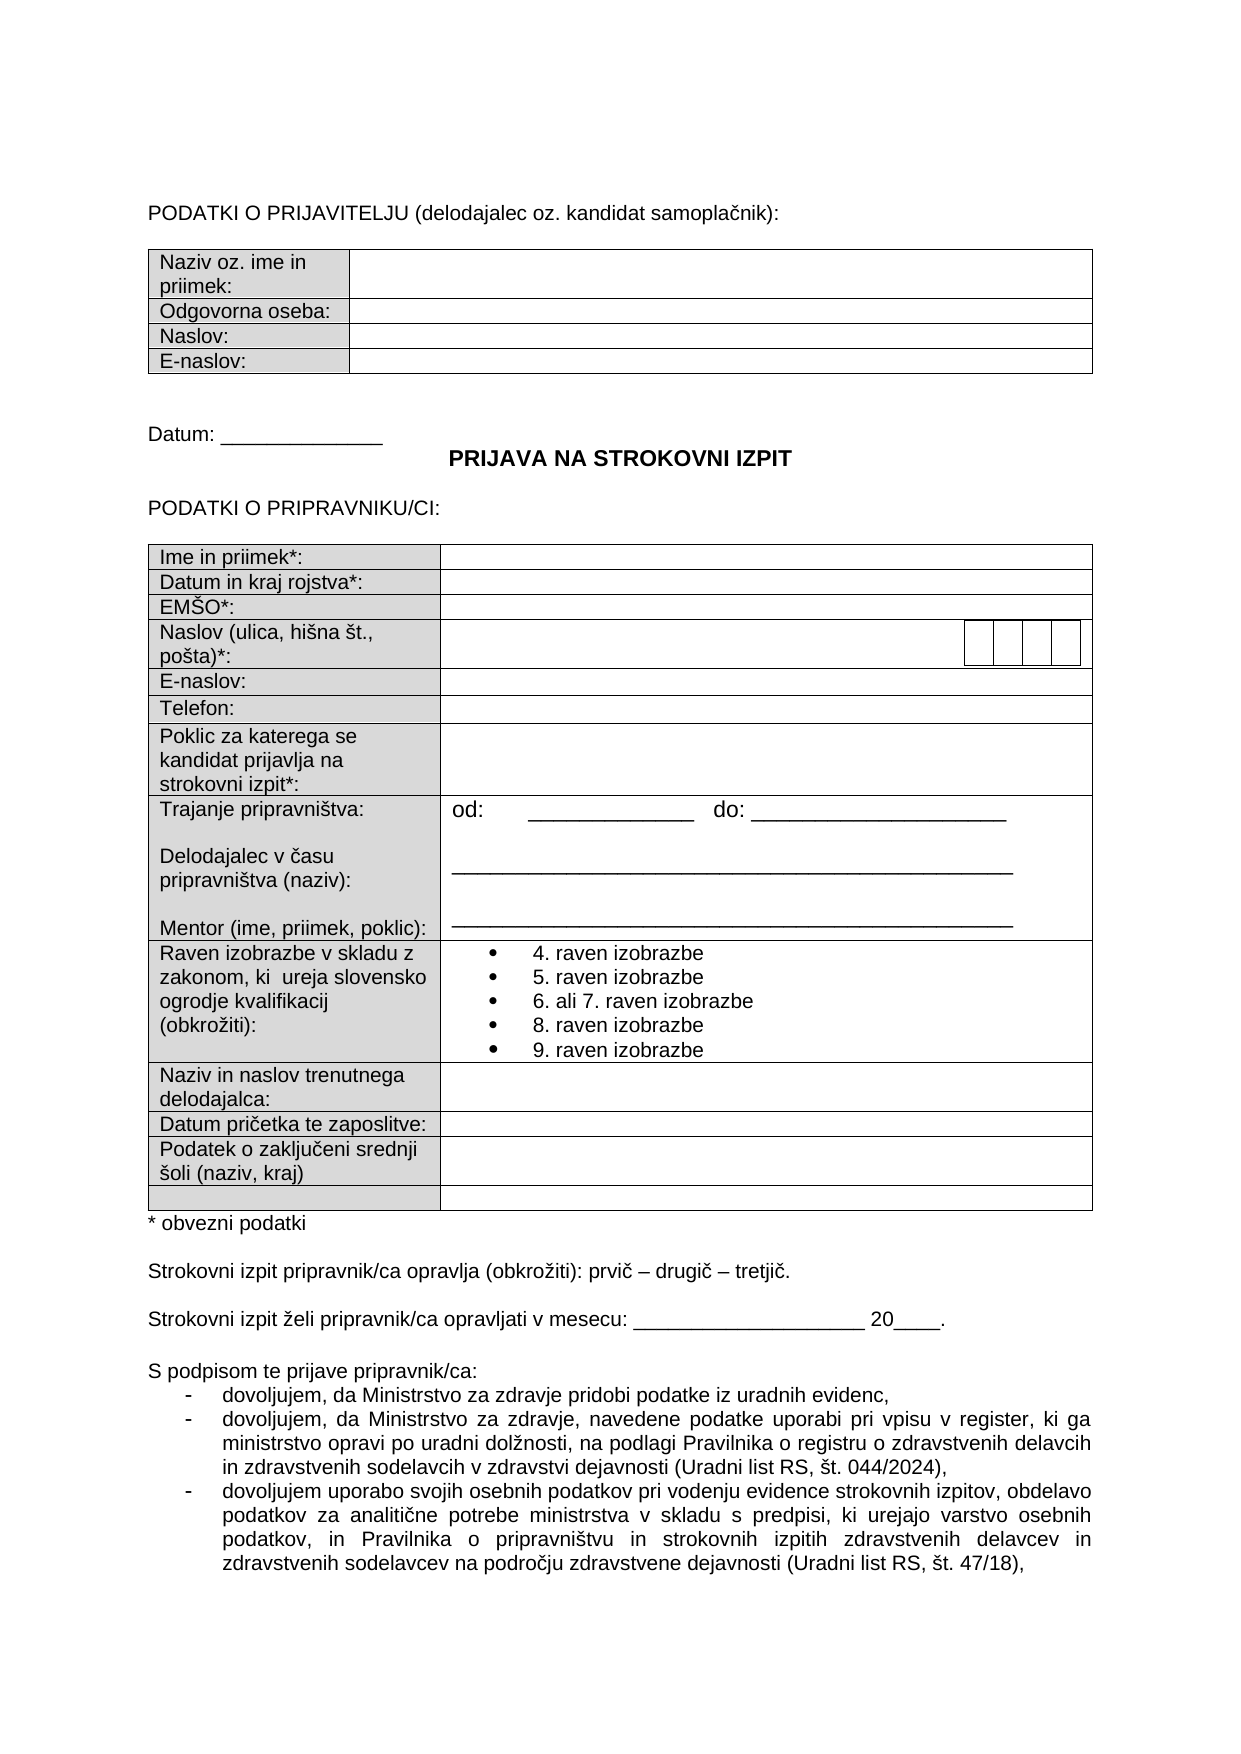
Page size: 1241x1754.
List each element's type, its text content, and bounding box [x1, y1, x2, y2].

table_header Naziv oz. ime in priimek: [149, 250, 349, 297]
text PODATKI O PRIJAVITELJU (delodajalec oz. kandidat samoplačnik): [148, 201, 1093, 224]
table_cell Naziv in naslov trenutnega delodajalca: [149, 1063, 440, 1111]
table_cell [149, 1186, 440, 1210]
table_cell [441, 570, 1092, 594]
table_cell 4. raven izobrazbe 5. raven izobrazbe 6. ali 7. raven izobrazbe 8. raven izobrazbe 9. raven izobrazbe [441, 941, 1092, 1062]
table_header Ime in priimek*: [149, 545, 440, 569]
table_cell Raven izobrazbe v skladu z zakonom, ki ureja slovensko ogrodje kvalifikacij (obkrožiti): [149, 941, 440, 1062]
list dovoljujem uporabo svojih osebnih podatkov pri vodenju evidence strokovnih izpitov, obdelavo podatkov za analitične potrebe ministrstva v skladu s predpisi, ki urejajo varstvo osebnih podatkov, in Pravilnika o pripravništvu in strokovnih izpitih zdravstvenih delavcev in zdravstvenih sodelavcev na področju zdravstvene dejavnosti (Uradni list RS, št. 47/18), [185, 1479, 1093, 1574]
list dovoljujem, da Ministrstvo za zdravje, navedene podatke uporabi pri vpisu v register, ki ga ministrstvo opravi po uradni dolžnosti, na podlagi Pravilnika o registru o zdravstvenih delavcih in zdravstvenih sodelavcih v zdravstvi dejavnosti (Uradni list RS, št. 044/2024), [185, 1407, 1093, 1479]
table_cell [350, 349, 1092, 372]
table_cell [441, 595, 1092, 619]
table_cell Datum pričetka te zaposlitve: [149, 1112, 440, 1136]
table_cell [441, 620, 1092, 668]
table_cell [441, 1112, 1092, 1136]
table_cell [441, 1063, 1092, 1111]
table_cell Telefon: [149, 696, 440, 722]
table_cell od: _____________ do: ____________________ ____________________________________________ ____________________________________________ [441, 796, 1092, 940]
table_header [350, 250, 1092, 297]
table_cell [350, 324, 1092, 347]
table_cell E-naslov: [149, 349, 349, 372]
text S podpisom te prijave pripravnik/ca: [148, 1359, 1093, 1383]
text * obvezni podatki [148, 1211, 1093, 1235]
table_cell EMŠO*: [149, 595, 440, 619]
text PRIJAVA NA STROKOVNI IZPIT [148, 445, 1093, 472]
table_cell [441, 1186, 1092, 1210]
table_header [441, 545, 1092, 569]
table_cell Odgovorna oseba: [149, 299, 349, 322]
table_cell [441, 724, 1092, 795]
table_cell [350, 299, 1092, 322]
table_cell [441, 1137, 1092, 1185]
text Strokovni izpit želi pripravnik/ca opravljati v mesecu: ____________________ 20____. [148, 1307, 1093, 1331]
table_cell E-naslov: [149, 669, 440, 695]
text Strokovni izpit pripravnik/ca opravlja (obkrožiti): prvič – drugič – tretjič. [148, 1259, 1093, 1283]
table_cell Naslov (ulica, hišna št., pošta)*: [149, 620, 440, 668]
table_cell Poklic za katerega se kandidat prijavlja na strokovni izpit*: [149, 724, 440, 795]
table_cell Trajanje pripravništva: Delodajalec v času pripravništva (naziv): Mentor (ime, priimek, poklic): [149, 796, 440, 940]
table_cell [441, 669, 1092, 695]
table_cell [441, 696, 1092, 722]
table_cell Datum in kraj rojstva*: [149, 570, 440, 594]
table_cell Podatek o zaključeni srednji šoli (naziv, kraj) [149, 1137, 440, 1185]
table_cell Naslov: [149, 324, 349, 347]
text Datum: ______________ [148, 421, 1093, 445]
text PODATKI O PRIPRAVNIKU/CI: [148, 496, 1093, 520]
list dovoljujem, da Ministrstvo za zdravje pridobi podatke iz uradnih evidenc, [185, 1383, 1093, 1407]
